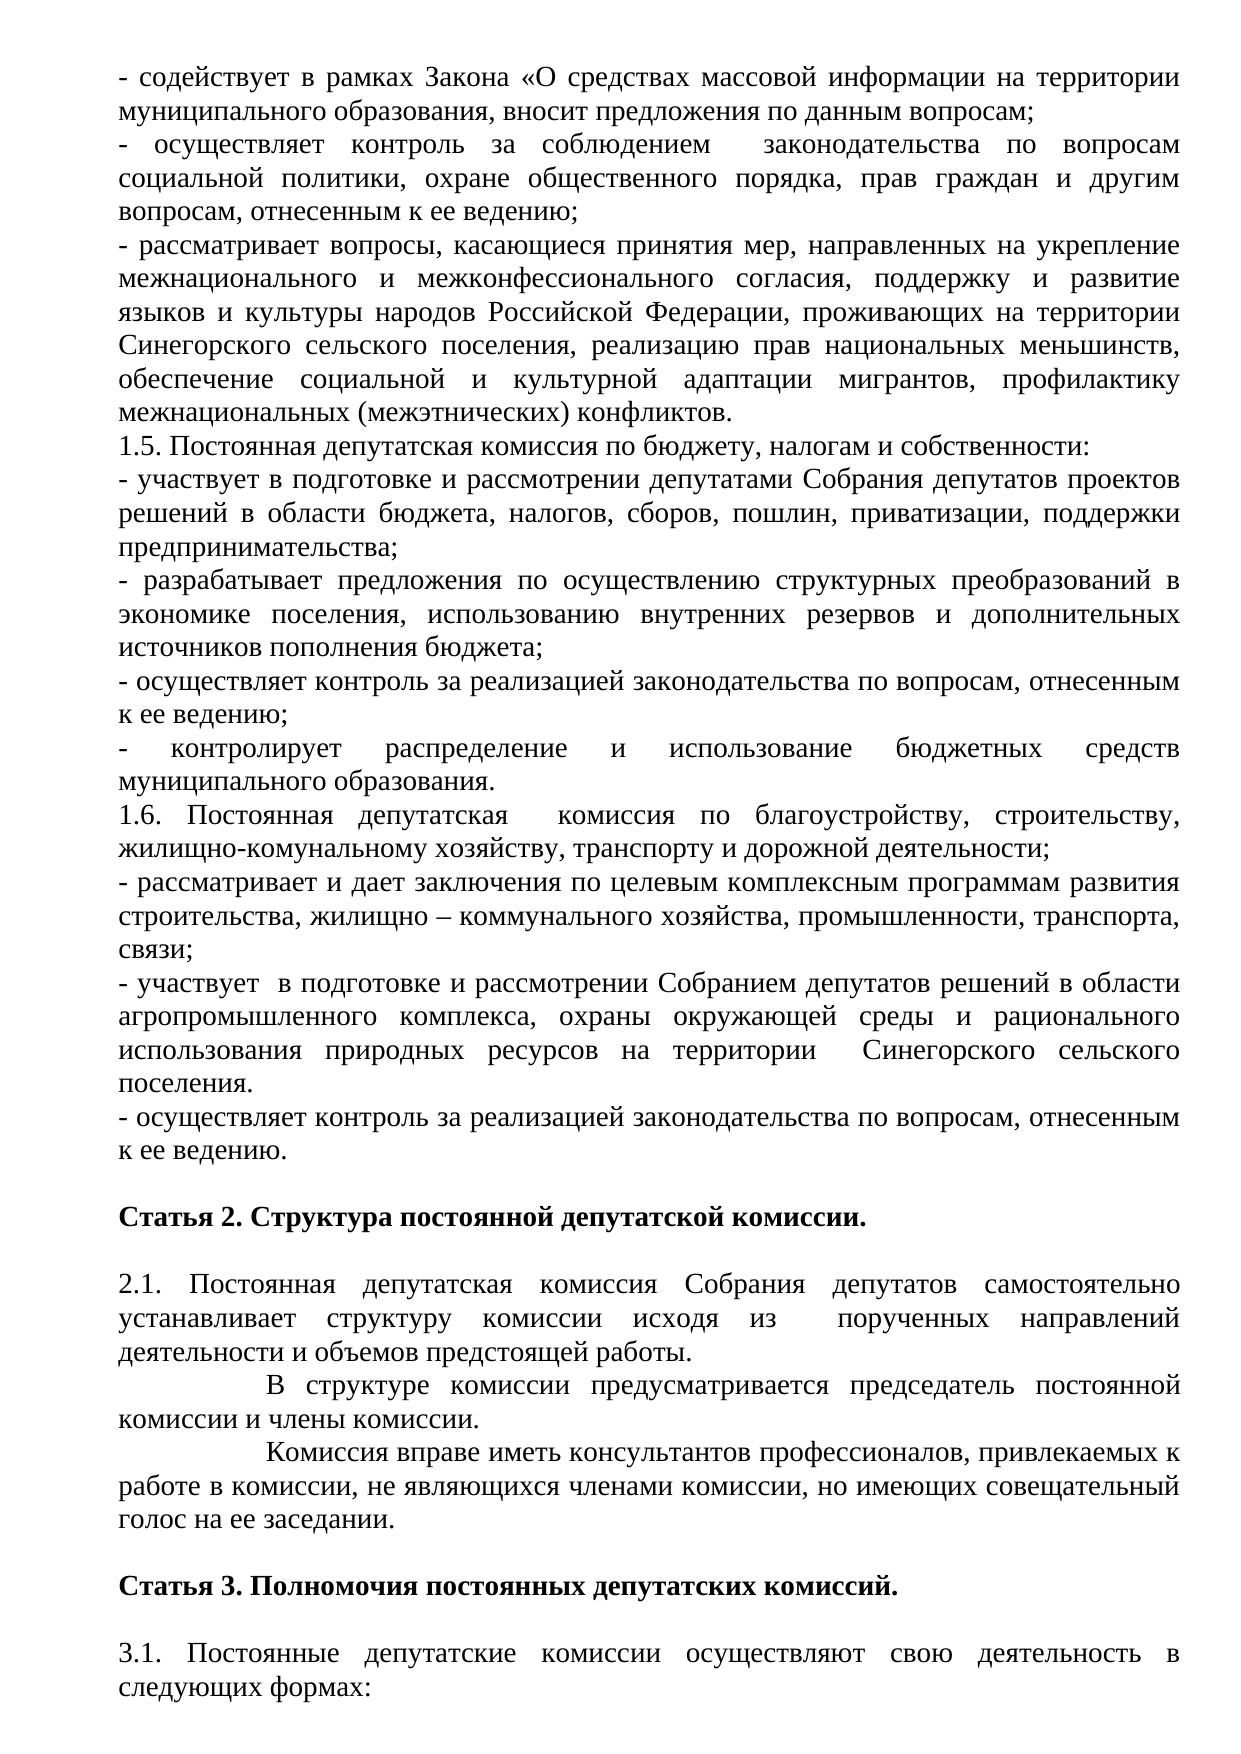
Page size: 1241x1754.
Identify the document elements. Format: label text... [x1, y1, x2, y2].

text - рассматривает и дает заключения по целевым комплексным программам развития строительства, жилищно – коммунального хозяйства, промышленности, транспорта, связи; [118, 864, 1181, 965]
text - осуществляет контроль за реализацией законодательства по вопросам, отнесенным к ее ведению. [118, 1099, 1181, 1166]
text - разрабатывает предложения по осуществлению структурных преобразований в экономике поселения, использованию внутренних резервов и дополнительных источников пополнения бюджета; [118, 562, 1181, 663]
text Статья 2. Структура постоянной депутатской комиссии. [118, 1199, 1181, 1233]
text 1.5. Постоянная депутатская комиссия по бюджету, налогам и собственности: [118, 428, 1181, 462]
text - контролирует распределение и использование бюджетных средств муниципального образования. [118, 730, 1181, 797]
text 3.1. Постоянные депутатские комиссии осуществляют свою деятельность в следующих формах: [118, 1636, 1181, 1703]
text 1.6. Постоянная депутатская комиссия по благоустройству, строительству, жилищно-комунальному хозяйству, транспорту и дорожной деятельности; [118, 797, 1181, 864]
text - рассматривает вопросы, касающиеся принятия мер, направленных на укрепление межнационального и межконфессионального согласия, поддержку и развитие языков и культуры народов Российской Федерации, проживающих на территории Синегорского сельского поселения, реализацию прав национальных меньшинств, обеспечение социальной и культурной адаптации мигрантов, профилактику межнациональных (межэтнических) конфликтов. [118, 227, 1181, 428]
text - участвует в подготовке и рассмотрении депутатами Собрания депутатов проектов решений в области бюджета, налогов, сборов, пошлин, приватизации, поддержки предпринимательства; [118, 462, 1181, 562]
text - осуществляет контроль за соблюдением законодательства по вопросам социальной политики, охране общественного порядка, прав граждан и другим вопросам, отнесенным к ее ведению; [118, 126, 1181, 227]
text Комиссия вправе иметь консультантов профессионалов, привлекаемых к работе в комиссии, не являющихся членами комиссии, но имеющих совещательный голос на ее заседании. [118, 1434, 1181, 1535]
text - участвует в подготовке и рассмотрении Собранием депутатов решений в области агропромышленного комплекса, охраны окружающей среды и рационального использования природных ресурсов на территории Синегорского сельского поселения. [118, 965, 1181, 1099]
text - осуществляет контроль за реализацией законодательства по вопросам, отнесенным к ее ведению; [118, 663, 1181, 730]
text - содействует в рамках Закона «О средствах массовой информации на территории муниципального образования, вносит предложения по данным вопросам; [118, 59, 1181, 126]
text В структуре комиссии предусматривается председатель постоянной комиссии и члены комиссии. [118, 1367, 1181, 1434]
text 2.1. Постоянная депутатская комиссия Собрания депутатов самостоятельно устанавливает структуру комиссии исходя из порученных направлений деятельности и объемов предстоящей работы. [118, 1267, 1181, 1367]
text Статья 3. Полномочия постоянных депутатских комиссий. [118, 1568, 1181, 1602]
